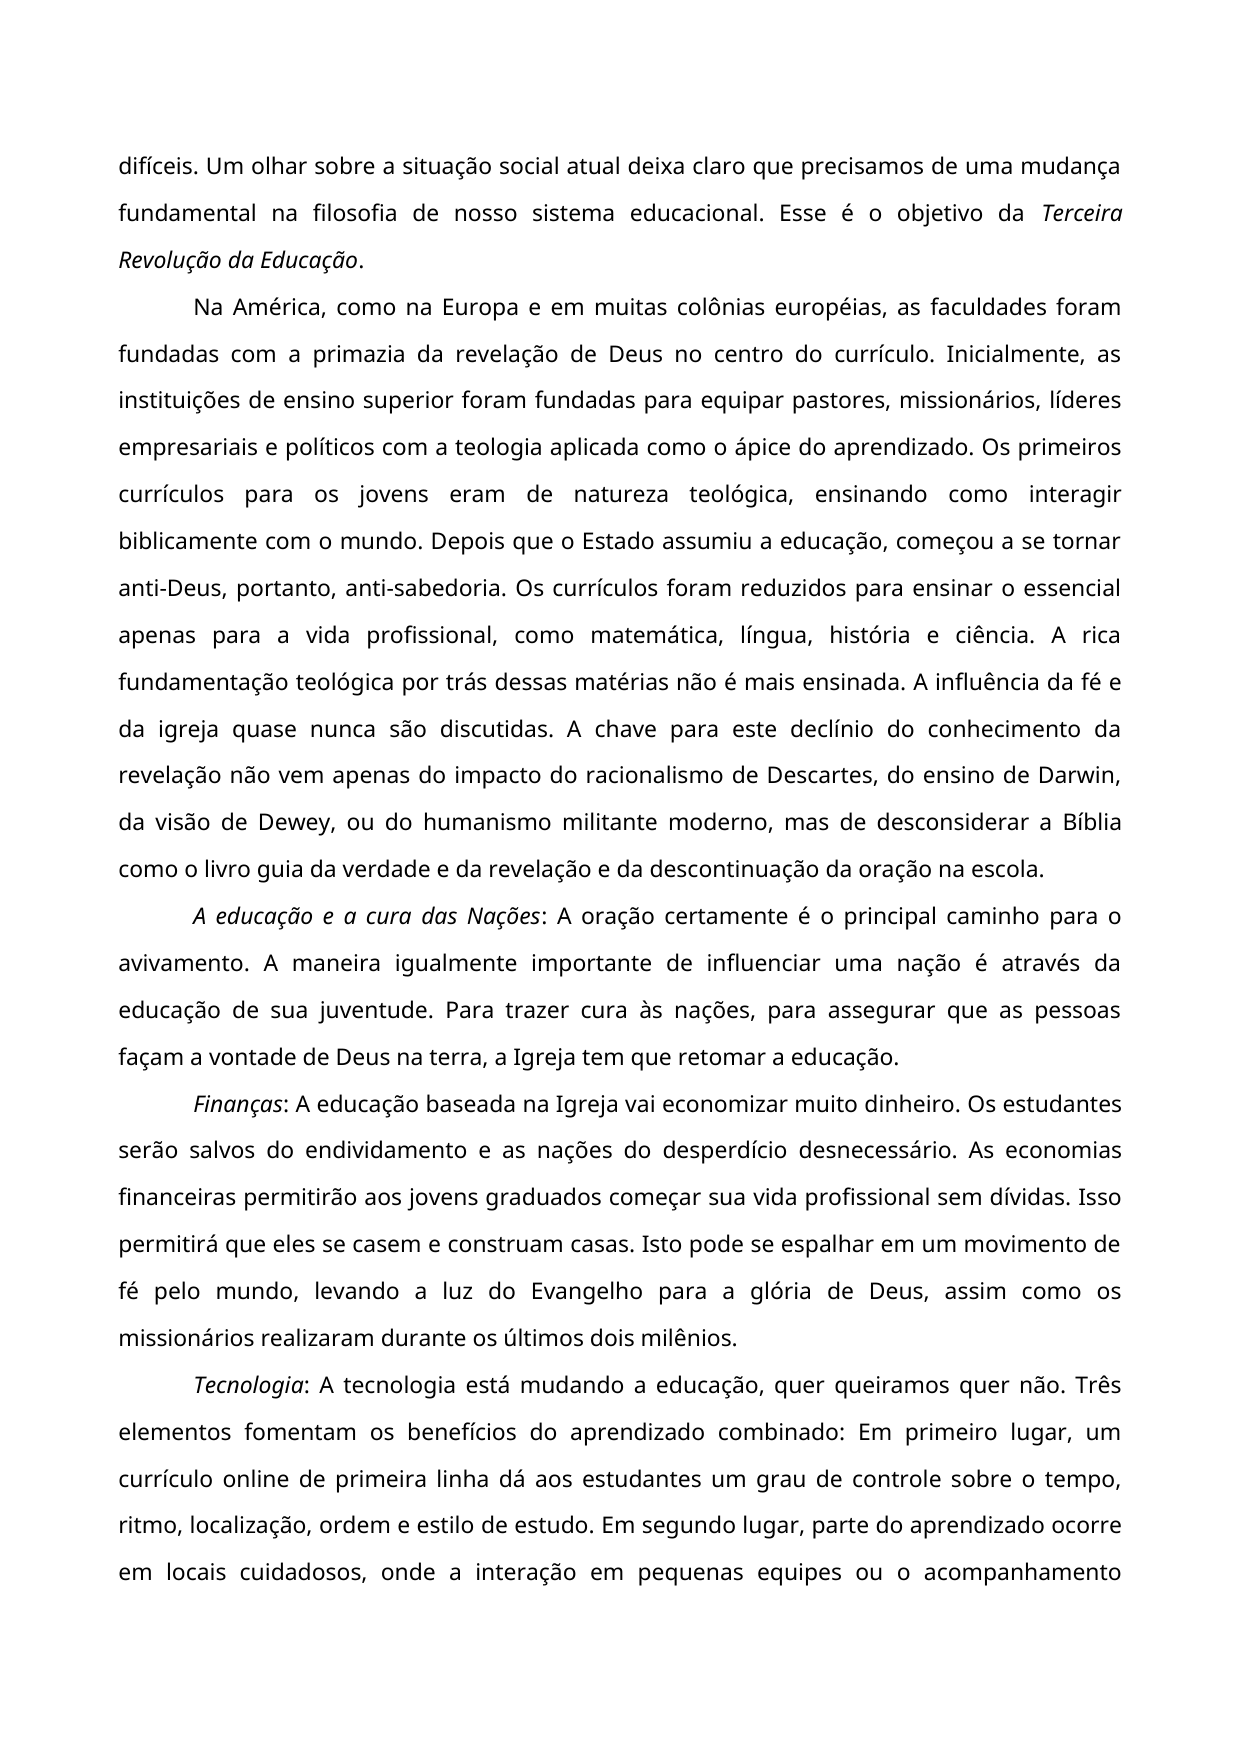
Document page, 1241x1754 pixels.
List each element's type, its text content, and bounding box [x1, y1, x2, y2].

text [118, 1369, 1123, 1587]
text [118, 150, 1123, 275]
text Na América, como na Europa e em muitas colônias européias, as faculdades foram fundadas com a primazia da revelação de Deus no centro do currículo. Inicialmente, as instituições de ensino superior foram fundadas para equipar pastores, missionários, líderes empresariais e políticos com a teologia aplicada como o ápice do aprendizado. Os primeiros currículos para os jovens eram de natureza teológica, ensinando como interagir biblicamente com o mundo. Depois que o Estado assumiu a educação, começou a se tornar anti-Deus, portanto, anti-sabedoria. Os currículos foram reduzidos para ensinar o essencial apenas para a vida profissional, como matemática, língua, história e ciência. A rica fundamentação teológica por trás dessas matérias não é mais ensinada. A influência da fé e da igreja quase nunca são discutidas. A chave para este declínio do conhecimento da revelação não vem apenas do impacto do racionalismo de Descartes, do ensino de Darwin, da visão de Dewey, ou do humanismo militante moderno, mas de desconsiderar a Bíblia como o livro guia da verdade e da revelação e da descontinuação da oração na escola. [118, 291, 1123, 884]
text Finanças: A educação baseada na Igreja vai economizar muito dinheiro. Os estudantes serão salvos do endividamento e as nações do desperdício desnecessário. As economias financeiras permitirão aos jovens graduados começar sua vida profissional sem dívidas. Isso permitirá que eles se casem e construam casas. Isto pode se espalhar em um movimento de fé pelo mundo, levando a luz do Evangelho para a glória de Deus, assim como os missionários realizaram durante os últimos dois milênios. [118, 1087, 1123, 1353]
text A educação e a cura das Nações: A oração certamente é o principal caminho para o avivamento. A maneira igualmente importante de influenciar uma nação é através da educação de sua juventude. Para trazer cura às nações, para assegurar que as pessoas façam a vontade de Deus na terra, a Igreja tem que retomar a educação. [118, 900, 1123, 1072]
